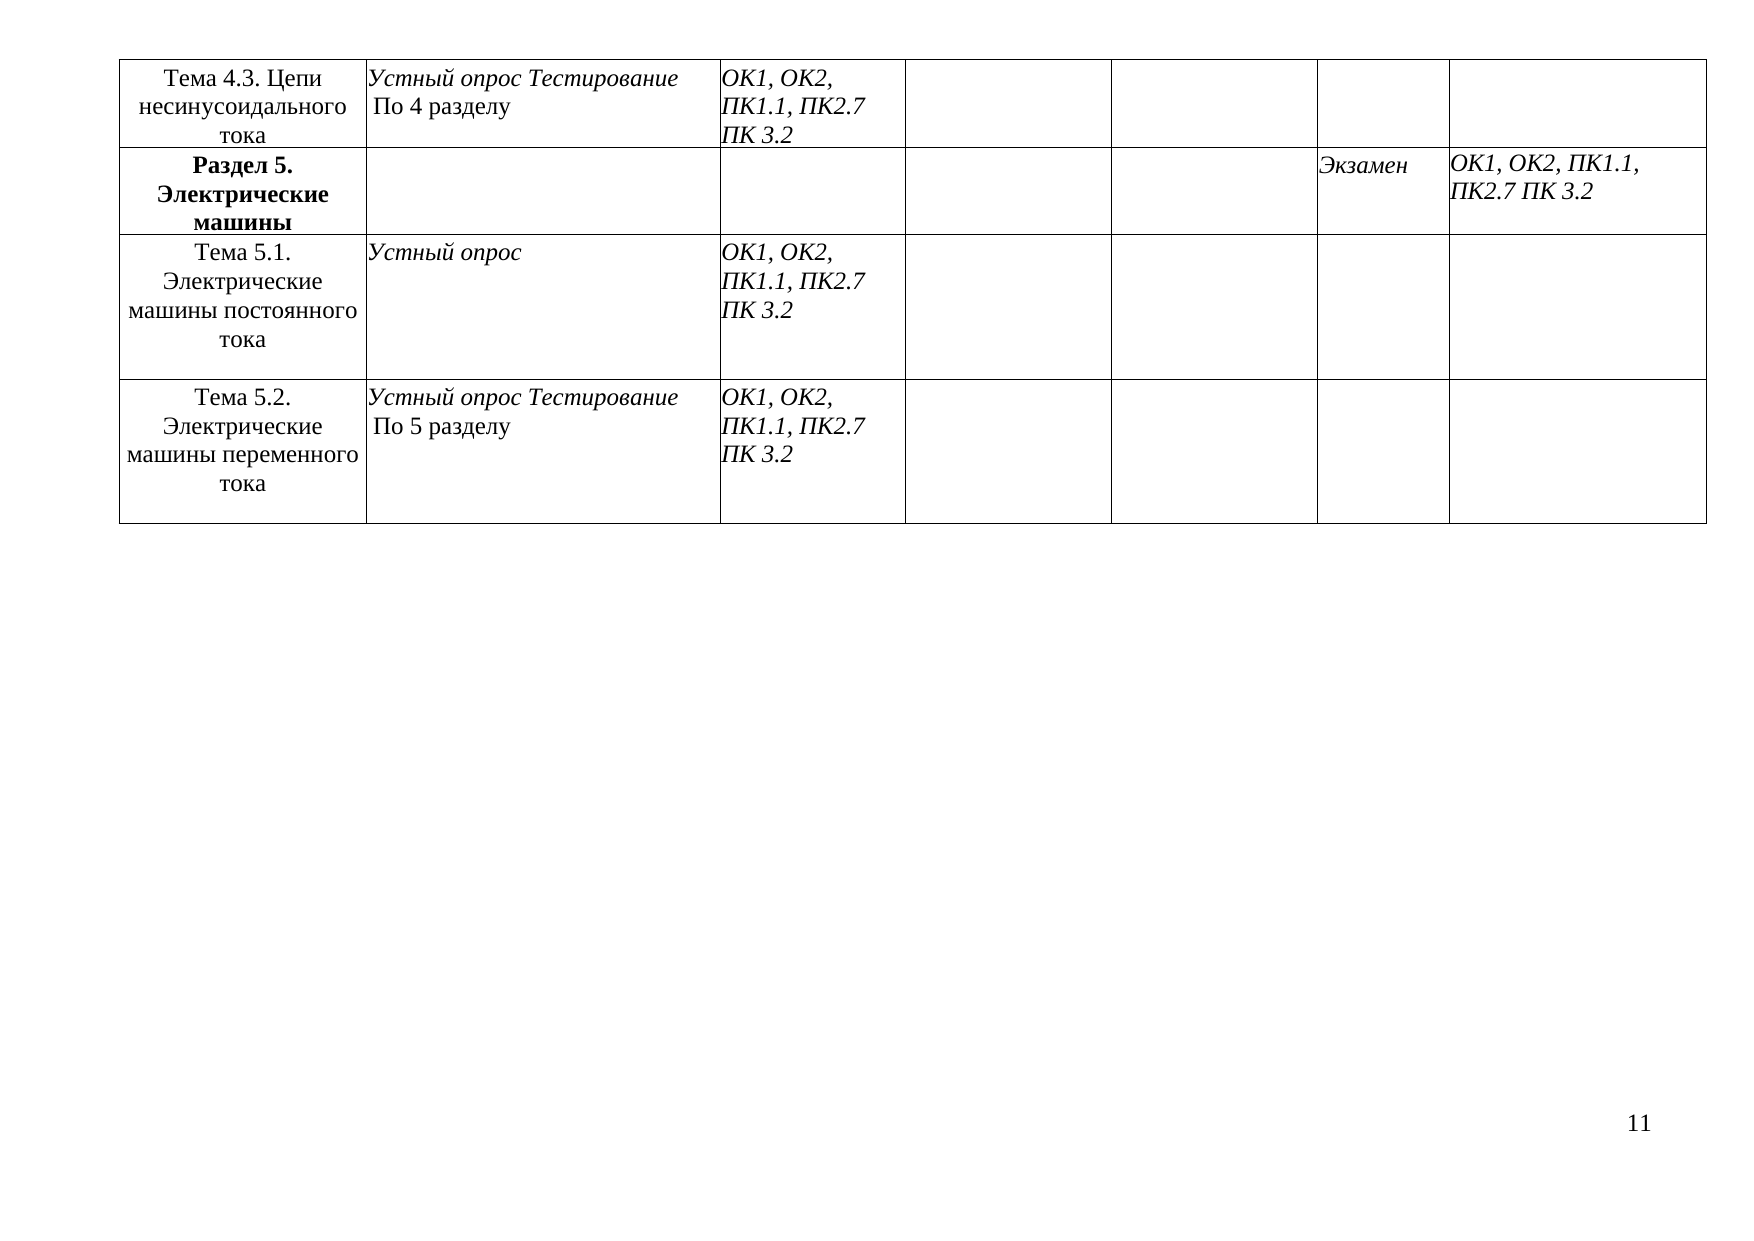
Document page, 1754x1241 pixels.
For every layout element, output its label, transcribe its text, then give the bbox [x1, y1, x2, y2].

table_cell [367, 148, 720, 234]
table_cell [1450, 380, 1706, 523]
table_header [1318, 60, 1449, 147]
table_cell [1318, 380, 1449, 523]
table_cell ОК1, ОК2, ПК1.1, ПК2.7 ПК 3.2 [1450, 148, 1706, 234]
table_cell Раздел 5. Электрические машины [120, 148, 366, 234]
table_header ОК1, ОК2, ПК1.1, ПК2.7 ПК 3.2 [721, 60, 905, 147]
table_header [906, 60, 1111, 147]
table_header Устный опрос Тестирование По 4 разделу [367, 60, 720, 147]
table_cell [906, 380, 1111, 523]
table_cell Устный опрос [367, 235, 720, 379]
table_cell ОК1, ОК2, ПК1.1, ПК2.7 ПК 3.2 [721, 235, 905, 379]
table_cell Тема 5.2. Электрические машины переменного тока [120, 380, 366, 523]
table_cell [1112, 235, 1317, 379]
table_cell Тема 5.1. Электрические машины постоянного тока [120, 235, 366, 379]
table_header [1450, 60, 1706, 147]
table_cell [1112, 380, 1317, 523]
table_cell [906, 148, 1111, 234]
table_cell Экзамен [1318, 148, 1449, 234]
table_cell [1318, 235, 1449, 379]
table_cell [1450, 235, 1706, 379]
table_cell ОК1, ОК2, ПК1.1, ПК2.7 ПК 3.2 [721, 380, 905, 523]
table_cell Устный опрос Тестирование По 5 разделу [367, 380, 720, 523]
table_cell [906, 235, 1111, 379]
table_header [1112, 60, 1317, 147]
table_cell [721, 148, 905, 234]
table_cell [1112, 148, 1317, 234]
table_header Тема 4.3. Цепи несинусоидального тока [120, 60, 366, 147]
